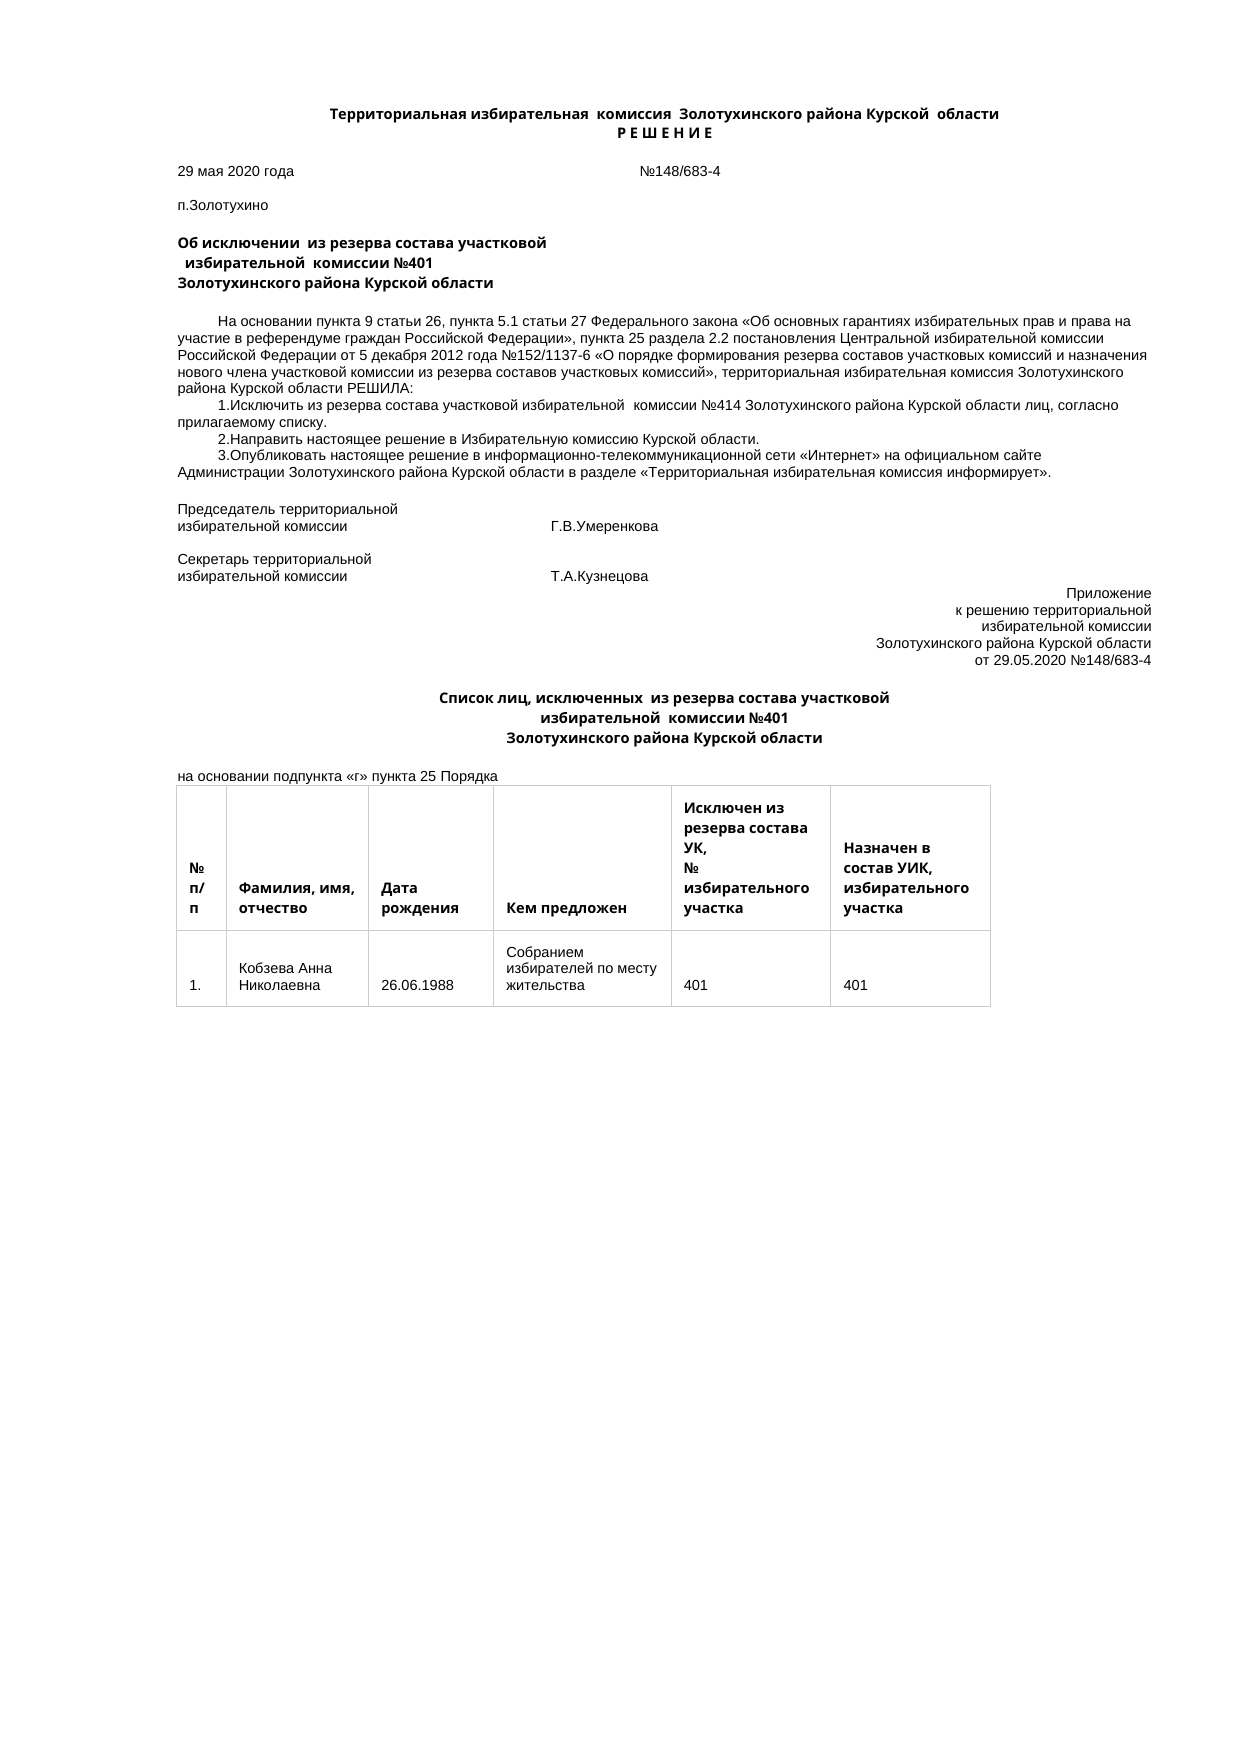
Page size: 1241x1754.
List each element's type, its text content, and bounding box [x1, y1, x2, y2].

text Об исключении из резерва состава участковой [177, 233, 1152, 253]
text На основании пункта 9 статьи 26, пункта 5.1 статьи 27 Федерального закона «Об основных гарантиях избирательных прав и права на участие в референдуме граждан Российской Федерации», пункта 25 раздела 2.2 постановления Центральной избирательной комиссии Российской Федерации от 5 декабря 2012 года №152/1137-6 «О порядке формирования резерва составов участковых комиссий и назначения нового члена участковой комиссии из резерва составов участковых комиссий», территориальная избирательная комиссия Золотухинского района Курской области РЕШИЛА: [177, 313, 1152, 397]
table_cell 1. [177, 931, 226, 1006]
text избирательной комиссии [177, 618, 1152, 635]
text Золотухинского района Курской области [177, 728, 1152, 748]
table_header Фамилия, имя, отчество [227, 786, 368, 930]
text Председатель территориальной [177, 501, 1152, 517]
text 3.Опубликовать настоящее решение в информационно-телекоммуникационной сети «Интернет» на официальном сайте Администрации Золотухинского района Курской области в разделе «Территориальная избирательная комиссия информирует». [177, 447, 1152, 481]
text Список лиц, исключенных из резерва состава участковой [177, 688, 1152, 708]
text избирательной комиссии Т.А.Кузнецова [177, 568, 1152, 584]
table_header Назначен в состав УИК, избирательного участка [831, 786, 990, 930]
table_header Исключен из резерва состава УК, № избирательного участка [672, 786, 830, 930]
table_cell 26.06.1988 [369, 931, 493, 1006]
text Территориальная избирательная комиссия Золотухинского района Курской области [177, 103, 1152, 123]
table_cell Кобзева Анна Николаевна [227, 931, 368, 1006]
text Секретарь территориальной [177, 551, 1152, 568]
table_cell 401 [672, 931, 830, 1006]
table_header Кем предложен [494, 786, 671, 930]
text п.Золотухино [177, 197, 1152, 213]
text на основании подпункта «г» пункта 25 Порядка [177, 768, 1152, 784]
text к решению территориальной [177, 601, 1152, 618]
text Золотухинского района Курской области [177, 273, 1152, 293]
text 1.Исключить из резерва состава участковой избирательной комиссии №414 Золотухинского района Курской области лиц, согласно прилагаемому списку. [177, 397, 1152, 430]
text 2.Направить настоящее решение в Избирательную комиссию Курской области. [177, 430, 1152, 447]
table_cell 401 [831, 931, 990, 1006]
text избирательной комиссии №401 [177, 253, 1152, 273]
text 29 мая 2020 года №148/683-4 [177, 163, 1152, 180]
text избирательной комиссии Г.В.Умеренкова [177, 517, 1152, 534]
table_header № п/п [177, 786, 226, 930]
table_cell Собранием избирателей по месту жительства [494, 931, 671, 1006]
table_header Дата рождения [369, 786, 493, 930]
text избирательной комиссии №401 [177, 708, 1152, 728]
text Р Е Ш Е Н И Е [177, 123, 1152, 143]
text Приложение [177, 584, 1152, 601]
text от 29.05.2020 №148/683-4 [177, 651, 1152, 668]
text Золотухинского района Курской области [177, 635, 1152, 651]
